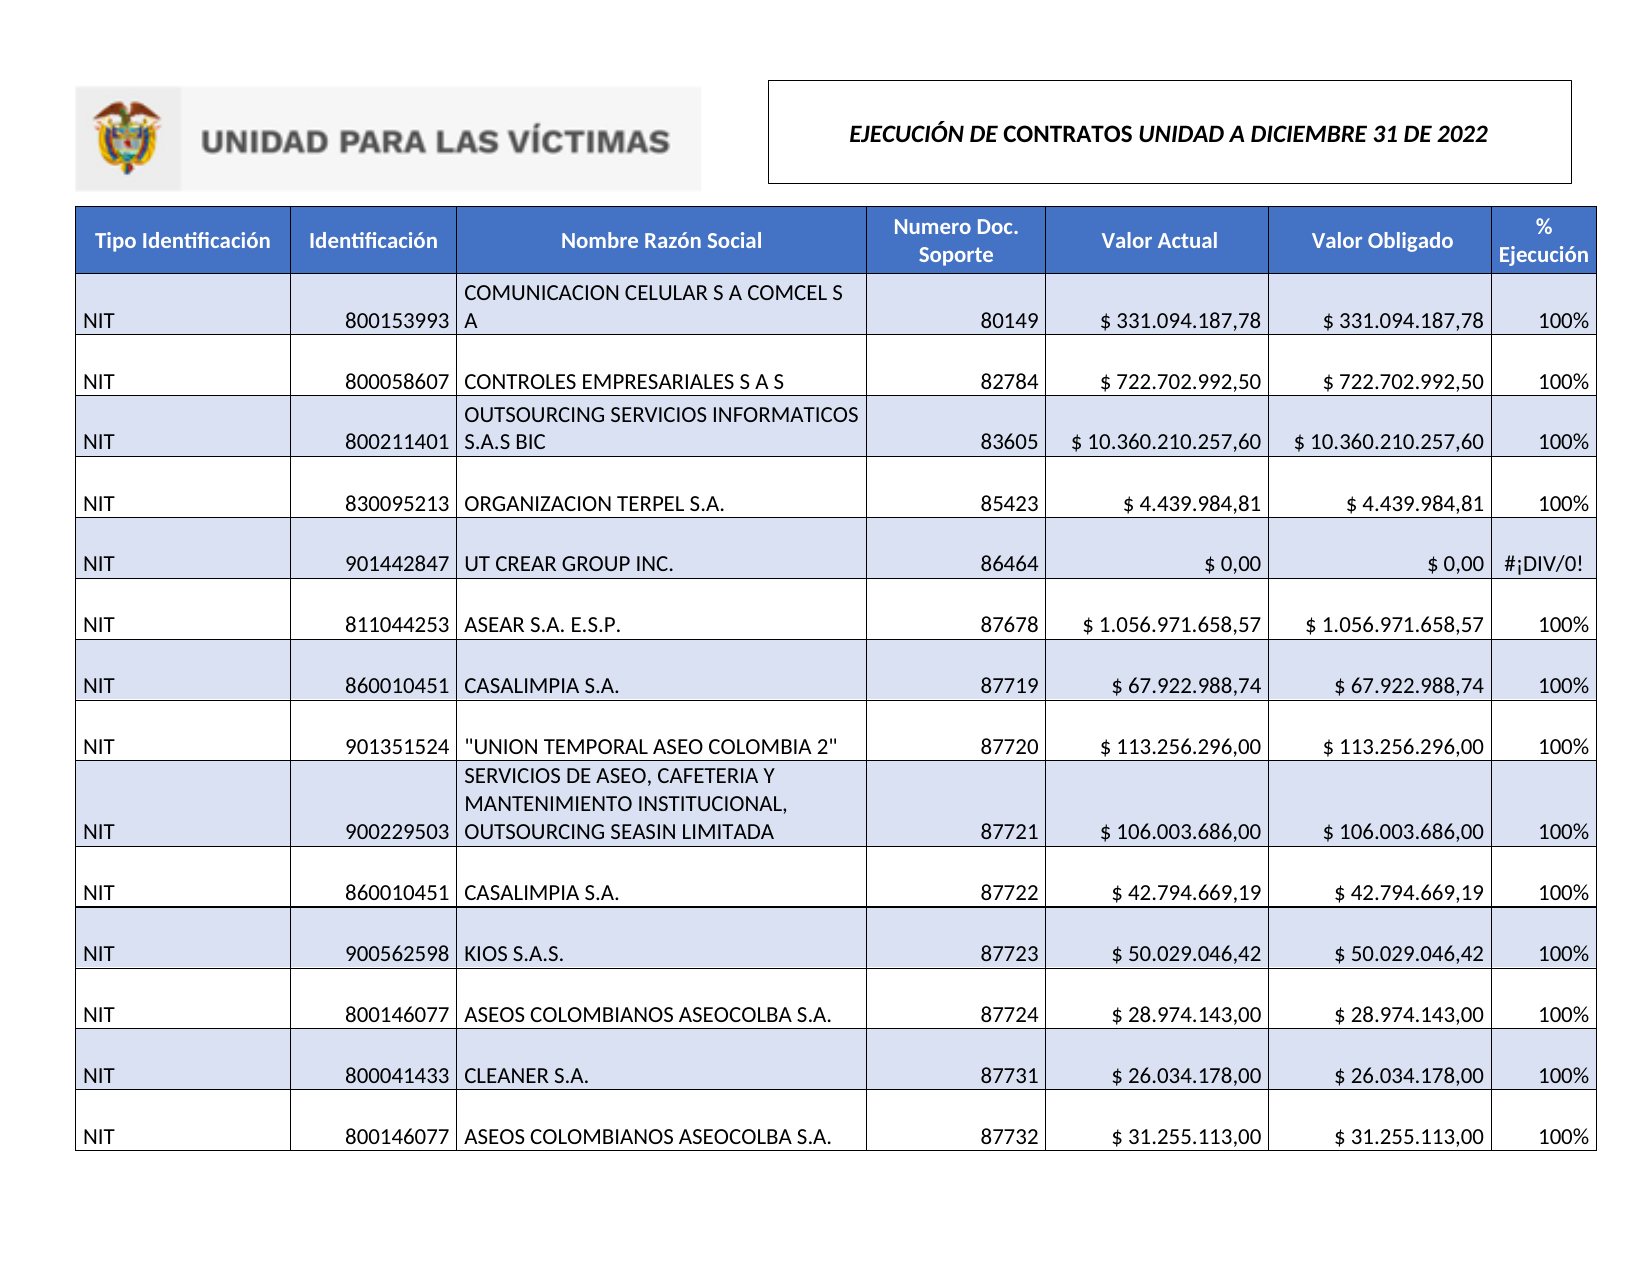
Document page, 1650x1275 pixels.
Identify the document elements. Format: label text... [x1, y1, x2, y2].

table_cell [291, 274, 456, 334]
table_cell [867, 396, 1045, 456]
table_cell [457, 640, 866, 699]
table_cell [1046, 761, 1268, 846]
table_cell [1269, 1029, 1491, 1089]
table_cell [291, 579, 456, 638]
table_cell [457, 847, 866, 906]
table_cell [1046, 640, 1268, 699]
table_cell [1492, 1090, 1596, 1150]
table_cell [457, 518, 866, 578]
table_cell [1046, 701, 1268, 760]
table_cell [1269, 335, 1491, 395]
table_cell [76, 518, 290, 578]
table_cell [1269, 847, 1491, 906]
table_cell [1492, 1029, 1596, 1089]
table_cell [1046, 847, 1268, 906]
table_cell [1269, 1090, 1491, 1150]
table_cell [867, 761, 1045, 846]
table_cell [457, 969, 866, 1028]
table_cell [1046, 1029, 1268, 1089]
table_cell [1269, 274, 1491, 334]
table_header Tipo Identificación [76, 207, 290, 273]
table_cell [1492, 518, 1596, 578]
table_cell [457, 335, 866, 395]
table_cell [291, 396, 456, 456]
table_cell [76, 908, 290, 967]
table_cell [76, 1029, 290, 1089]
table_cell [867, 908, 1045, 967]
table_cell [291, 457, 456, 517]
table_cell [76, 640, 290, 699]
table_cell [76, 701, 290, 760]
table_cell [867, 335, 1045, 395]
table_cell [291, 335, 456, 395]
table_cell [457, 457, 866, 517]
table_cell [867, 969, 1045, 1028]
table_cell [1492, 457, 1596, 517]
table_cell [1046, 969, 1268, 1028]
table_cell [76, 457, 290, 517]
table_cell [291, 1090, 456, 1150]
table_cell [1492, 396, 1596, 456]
picture [75, 73, 702, 206]
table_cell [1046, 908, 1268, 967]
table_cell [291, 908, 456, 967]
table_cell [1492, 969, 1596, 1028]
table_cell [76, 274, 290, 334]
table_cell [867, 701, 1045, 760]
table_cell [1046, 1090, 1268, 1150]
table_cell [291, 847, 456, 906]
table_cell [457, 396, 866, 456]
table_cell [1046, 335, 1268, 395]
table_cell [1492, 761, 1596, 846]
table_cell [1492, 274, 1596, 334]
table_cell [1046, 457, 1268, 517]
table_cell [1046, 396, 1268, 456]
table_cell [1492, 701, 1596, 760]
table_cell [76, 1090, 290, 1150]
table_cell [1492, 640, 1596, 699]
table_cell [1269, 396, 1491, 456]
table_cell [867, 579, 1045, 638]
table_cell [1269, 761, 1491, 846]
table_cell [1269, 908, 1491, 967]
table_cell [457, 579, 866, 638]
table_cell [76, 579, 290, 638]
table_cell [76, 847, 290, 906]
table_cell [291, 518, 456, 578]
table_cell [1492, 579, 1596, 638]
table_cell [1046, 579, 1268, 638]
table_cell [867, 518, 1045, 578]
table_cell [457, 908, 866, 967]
table_header Numero Doc. Soporte [867, 207, 1045, 273]
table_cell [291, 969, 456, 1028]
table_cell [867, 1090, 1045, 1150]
table_header Valor Actual [1046, 207, 1268, 273]
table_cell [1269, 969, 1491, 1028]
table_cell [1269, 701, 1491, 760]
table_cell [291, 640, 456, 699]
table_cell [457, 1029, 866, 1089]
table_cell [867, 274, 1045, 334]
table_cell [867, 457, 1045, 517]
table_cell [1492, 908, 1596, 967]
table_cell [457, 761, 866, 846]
table_header Valor Obligado [1269, 207, 1491, 273]
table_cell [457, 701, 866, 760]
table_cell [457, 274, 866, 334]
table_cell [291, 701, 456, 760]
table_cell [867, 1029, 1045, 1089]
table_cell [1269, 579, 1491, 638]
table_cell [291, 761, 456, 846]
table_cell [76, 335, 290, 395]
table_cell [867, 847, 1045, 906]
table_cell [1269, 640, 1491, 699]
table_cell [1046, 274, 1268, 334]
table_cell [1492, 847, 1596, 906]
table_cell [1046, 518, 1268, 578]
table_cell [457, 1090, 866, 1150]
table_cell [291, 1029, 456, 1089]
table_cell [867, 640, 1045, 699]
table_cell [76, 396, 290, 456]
table_header % Ejecución [1492, 207, 1596, 273]
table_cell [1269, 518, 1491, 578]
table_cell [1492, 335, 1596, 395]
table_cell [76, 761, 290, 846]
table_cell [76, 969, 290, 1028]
table_header Nombre Razón Social [457, 207, 866, 273]
table_header Identificación [291, 207, 456, 273]
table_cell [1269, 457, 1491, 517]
